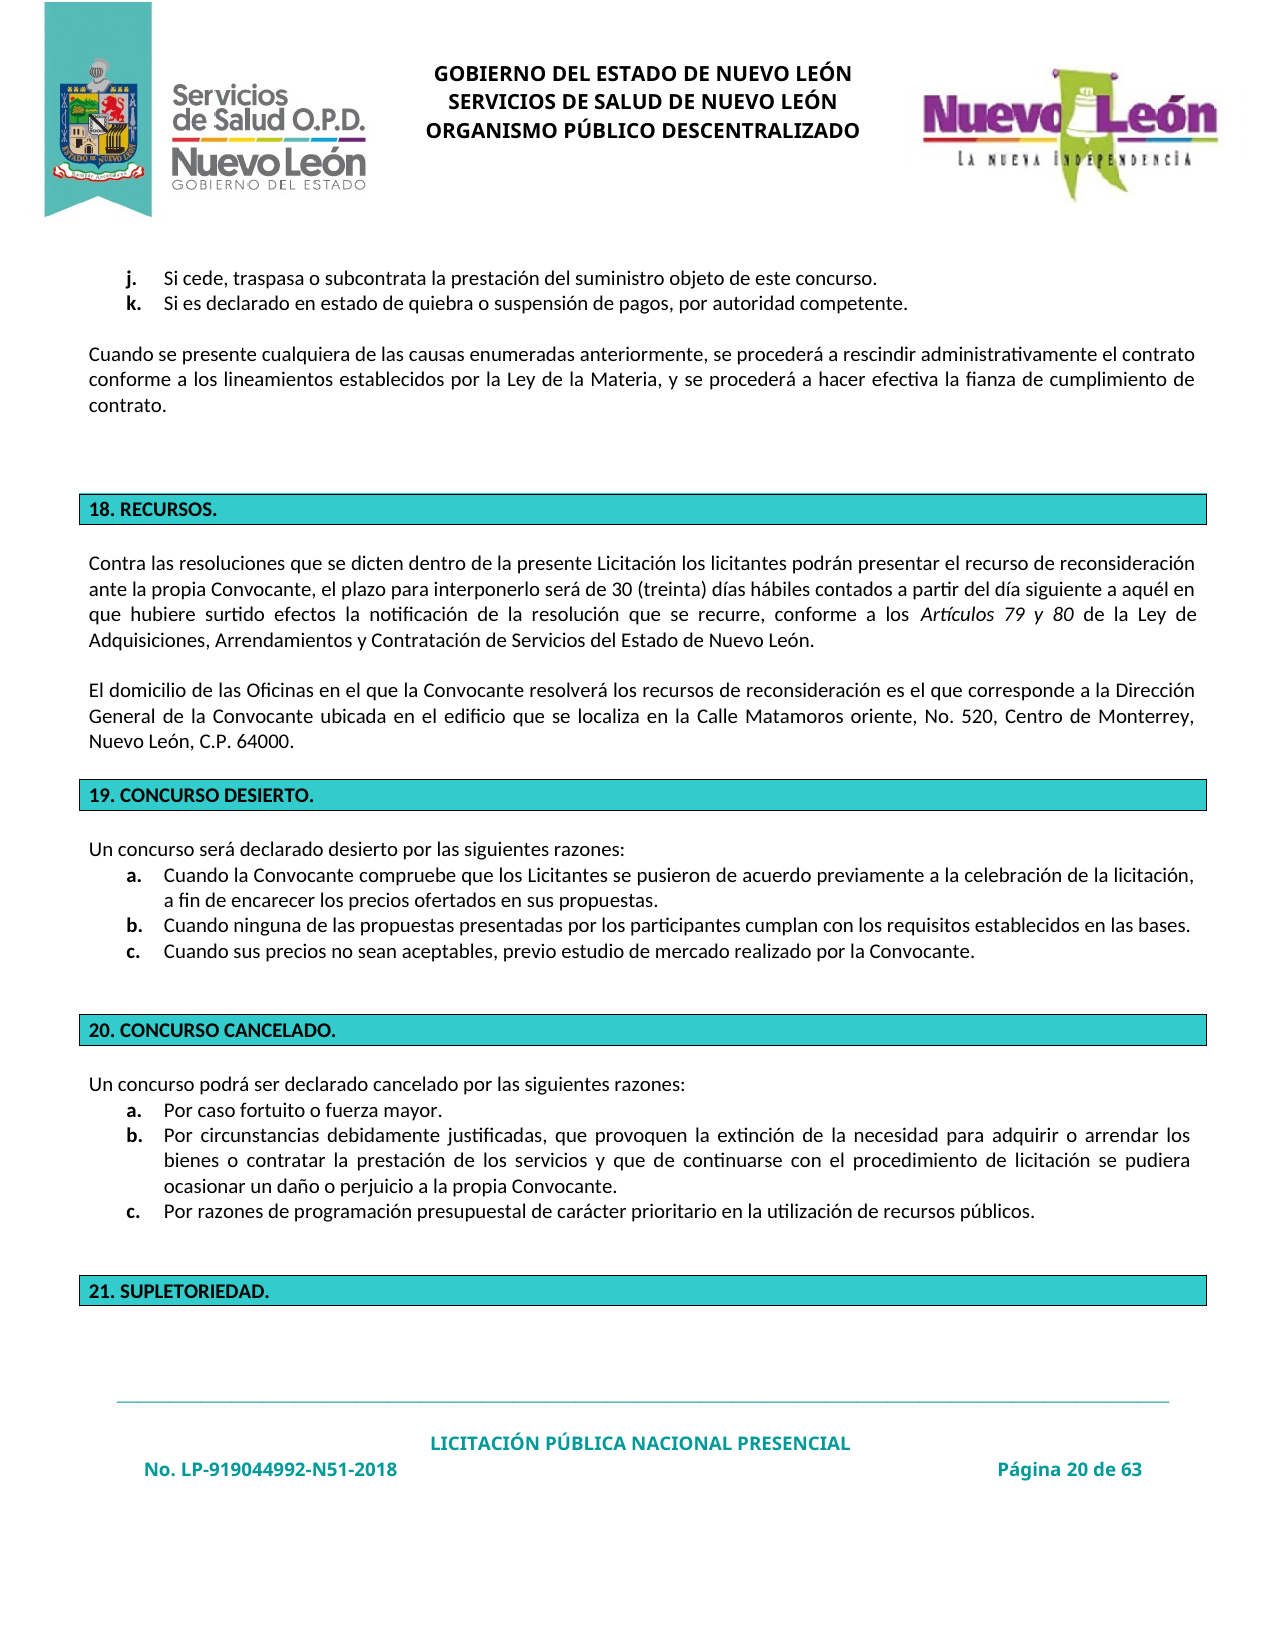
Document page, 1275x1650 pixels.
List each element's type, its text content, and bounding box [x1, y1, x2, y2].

list Por caso fortuito o fuerza mayor. [126, 1097, 1197, 1122]
text 18. RECURSOS. [80, 495, 1206, 524]
text El domicilio de las Oficinas en el que la Convocante resolverá los recursos de reconsideración es el que corresponde a de la Convocante ubicada en el edificio que se localiza en oriente, No. 520, Centro de Monterrey, Nuevo León, C.P. 64000. [89, 678, 1197, 754]
list Cuando sus precios no sean aceptables, previo estudio de mercado realizado por la Convocante. [126, 938, 1197, 963]
text 19. CONCURSO DESIERTO. [80, 780, 1206, 810]
list Si cede, traspasa o subcontrata la prestación del suministro objeto de este concurso. [126, 265, 1197, 290]
list Cuando la Convocante compruebe que los Licitantes se pusieron de acuerdo previamente a la celebración de la licitación, a fin de encarecer los precios ofertados en sus propuestas. [126, 862, 1197, 913]
text Contra las resoluciones que se dicten dentro de la presente Licitación los licitantes podrán presentar el recurso de reconsideración ante la propia Convocante, el plazo para interponerlo será de 30 (treinta) días hábiles contados a partir del día siguiente a aquél en que hubiere surtido efectos la notificación de la resolución que se recurre, conforme a los Artículos 79 y 80 de la Ley de Adquisiciones, Arrendamientos y Contratación de Servicios del Estado de Nuevo León. [89, 551, 1197, 652]
list Cuando ninguna de las propuestas presentadas por los participantes cumplan con los requisitos establecidos en las bases. [126, 913, 1197, 938]
text Un concurso será declarado desierto por las siguientes razones: [89, 836, 1197, 862]
text Cuando se presente cualquiera de las causas enumeradas anteriormente, se procederá a rescindir administrativamente el contrato conforme a los lineamientos establecidos por la Ley de la Materia, y se procederá a hacer efectiva la fianza de cumplimiento de contrato. [89, 341, 1197, 417]
list Si es declarado en estado de quiebra o suspensión de pagos, por autoridad competente. [126, 290, 1197, 316]
list Por razones de programación presupuestal de carácter prioritario en la utilización de recursos públicos. [126, 1198, 1197, 1224]
list Por circunstancias debidamente justificadas, que provoquen la extinción de la necesidad para adquirir o arrendar los bienes o contratar la prestación de los servicios y que de continuarse con el procedimiento de licitación se pudiera ocasionar un daño o perjuicio a la propia Convocante. [126, 1122, 1192, 1198]
text 21. SUPLETORIEDAD. [80, 1276, 1206, 1305]
picture [15, 2, 1249, 229]
text 20. CONCURSO CANCELADO. [80, 1015, 1206, 1045]
text Un concurso podrá ser declarado cancelado por las siguientes razones: [89, 1071, 1197, 1097]
